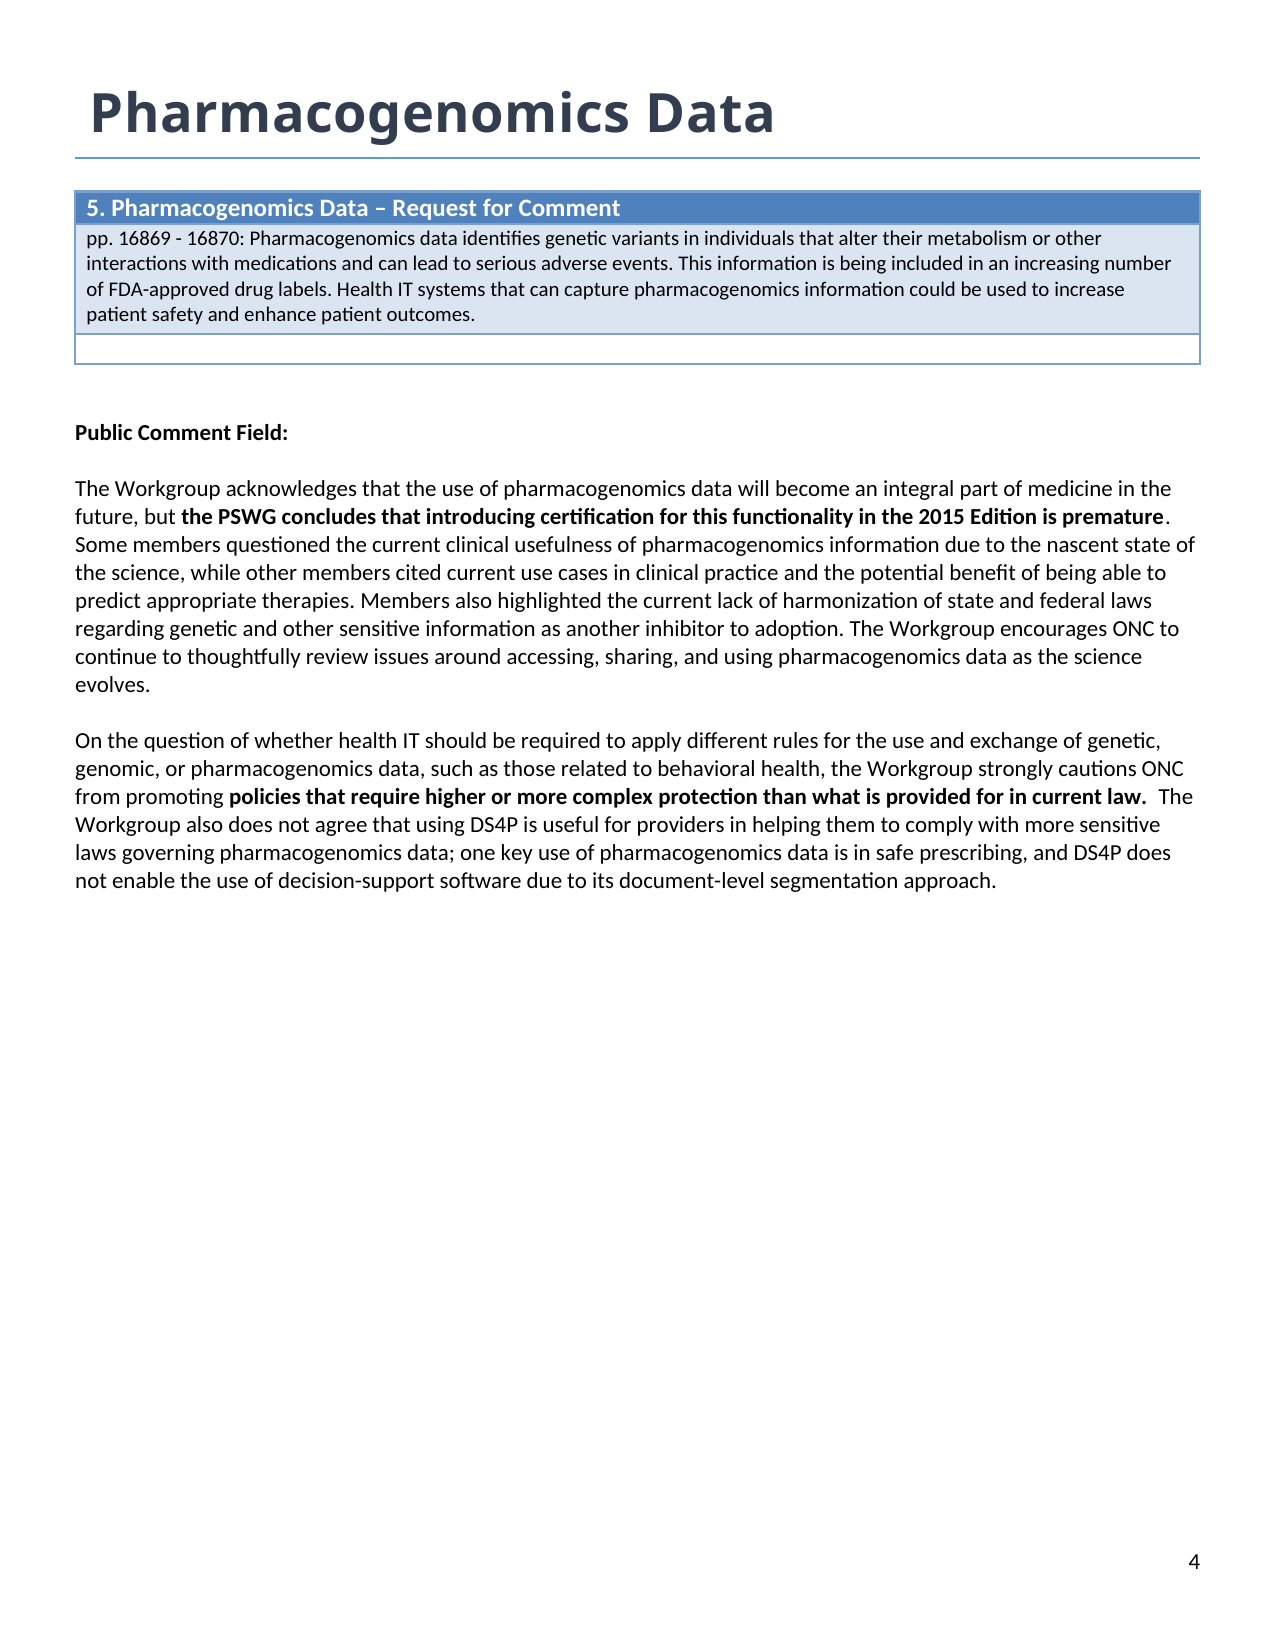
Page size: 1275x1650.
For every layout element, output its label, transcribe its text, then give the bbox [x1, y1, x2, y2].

text On the question of whether health IT should be required to apply different rules for the use and exchange of genetic, genomic, or pharmacogenomics data, such as those related to behavioral health, the Workgroup strongly cautions ONC from promoting policies that require higher or more complex protection than what is provided for in current law. The Workgroup also does not agree that using DS4P is useful for providers in helping them to comply with more sensitive laws governing pharmacogenomics data; one key use of pharmacogenomics data is in safe prescribing, and DS4P does not enable the use of decision-support software due to its document-level segmentation approach. [75, 726, 1200, 894]
text The Workgroup acknowledges that the use of pharmacogenomics data will become an integral part of medicine in the future, but the PSWG concludes that introducing certification for this functionality in the 2015 Edition is premature. Some members questioned the current clinical usefulness of pharmacogenomics information due to the nascent state of the science, while other members cited current use cases in clinical practice and the potential benefit of being able to predict appropriate therapies. Members also highlighted the current lack of harmonization of state and federal laws regarding genetic and other sensitive information as another inhibitor to adoption. The Workgroup encourages ONC to continue to thoughtfully review issues around accessing, sharing, and using pharmacogenomics data as the science evolves. [75, 474, 1200, 698]
table_cell [76, 335, 1199, 363]
table_header 5. Pharmacogenomics Data – Request for Comment [76, 193, 1199, 223]
title Pharmacogenomics Data [75, 75, 1200, 157]
table_cell pp. 16869 - 16870: Pharmacogenomics data identifies genetic variants in individuals that alter their metabolism or other interactions with medications and can lead to serious adverse events. This information is being included in an increasing number of FDA-approved drug labels. Health IT systems that can capture pharmacogenomics information could be used to increase patient safety and enhance patient outcomes. [76, 225, 1199, 333]
text Public Comment Field: [75, 418, 1200, 446]
